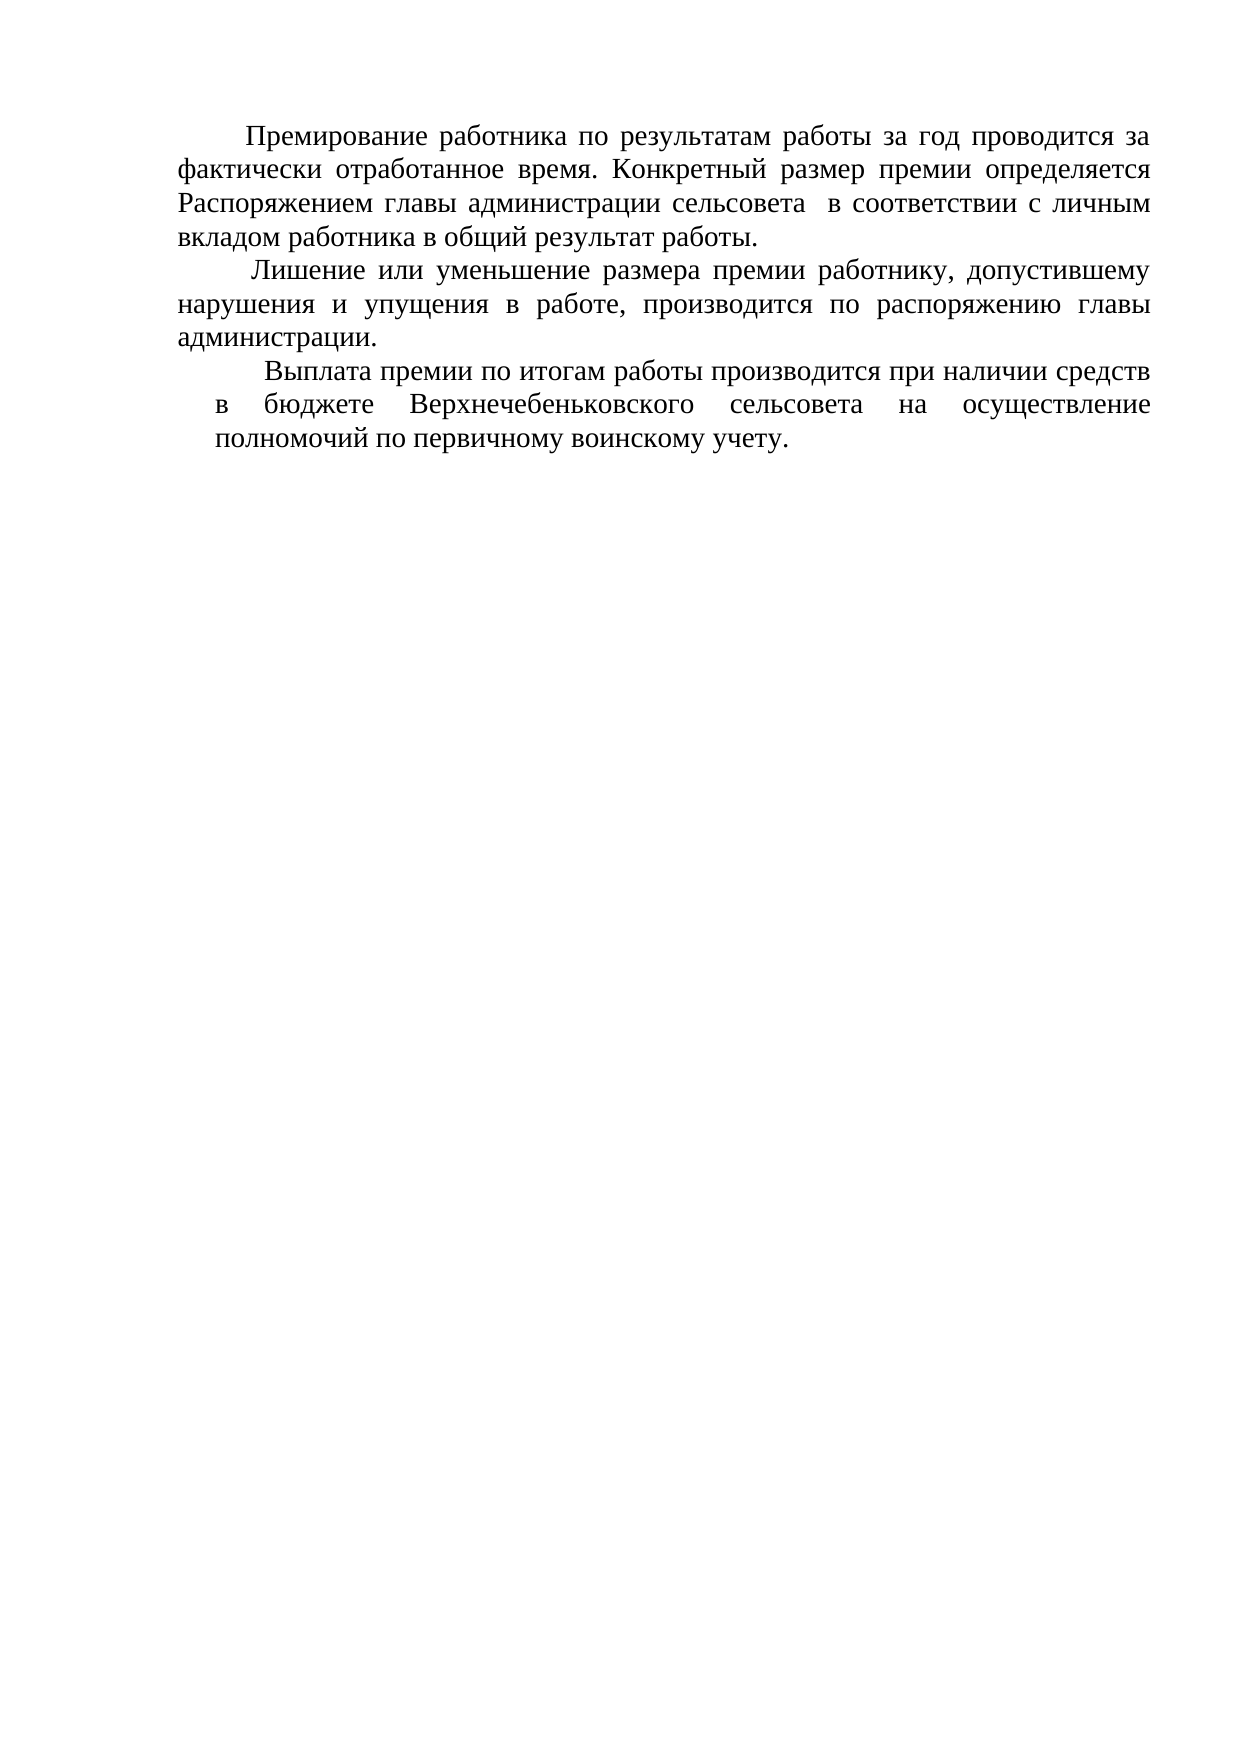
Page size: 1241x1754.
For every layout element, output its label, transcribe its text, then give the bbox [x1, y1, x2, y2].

text Премирование работника по результатам работы за год проводится за фактически отработанное время. Конкретный размер премии определяется Распоряжением главы администрации сельсовета в соответствии с личным вкладом работника в общий результат работы. [177, 118, 1152, 252]
text Лишение или уменьшение размера премии работнику, допустившему нарушения и упущения в работе, производится по распоряжению главы администрации. [177, 252, 1152, 353]
text Выплата премии по итогам работы производится при наличии средств в бюджете Верхнечебеньковского сельсовета на осуществление полномочий по первичному воинскому учету. [215, 353, 1152, 453]
